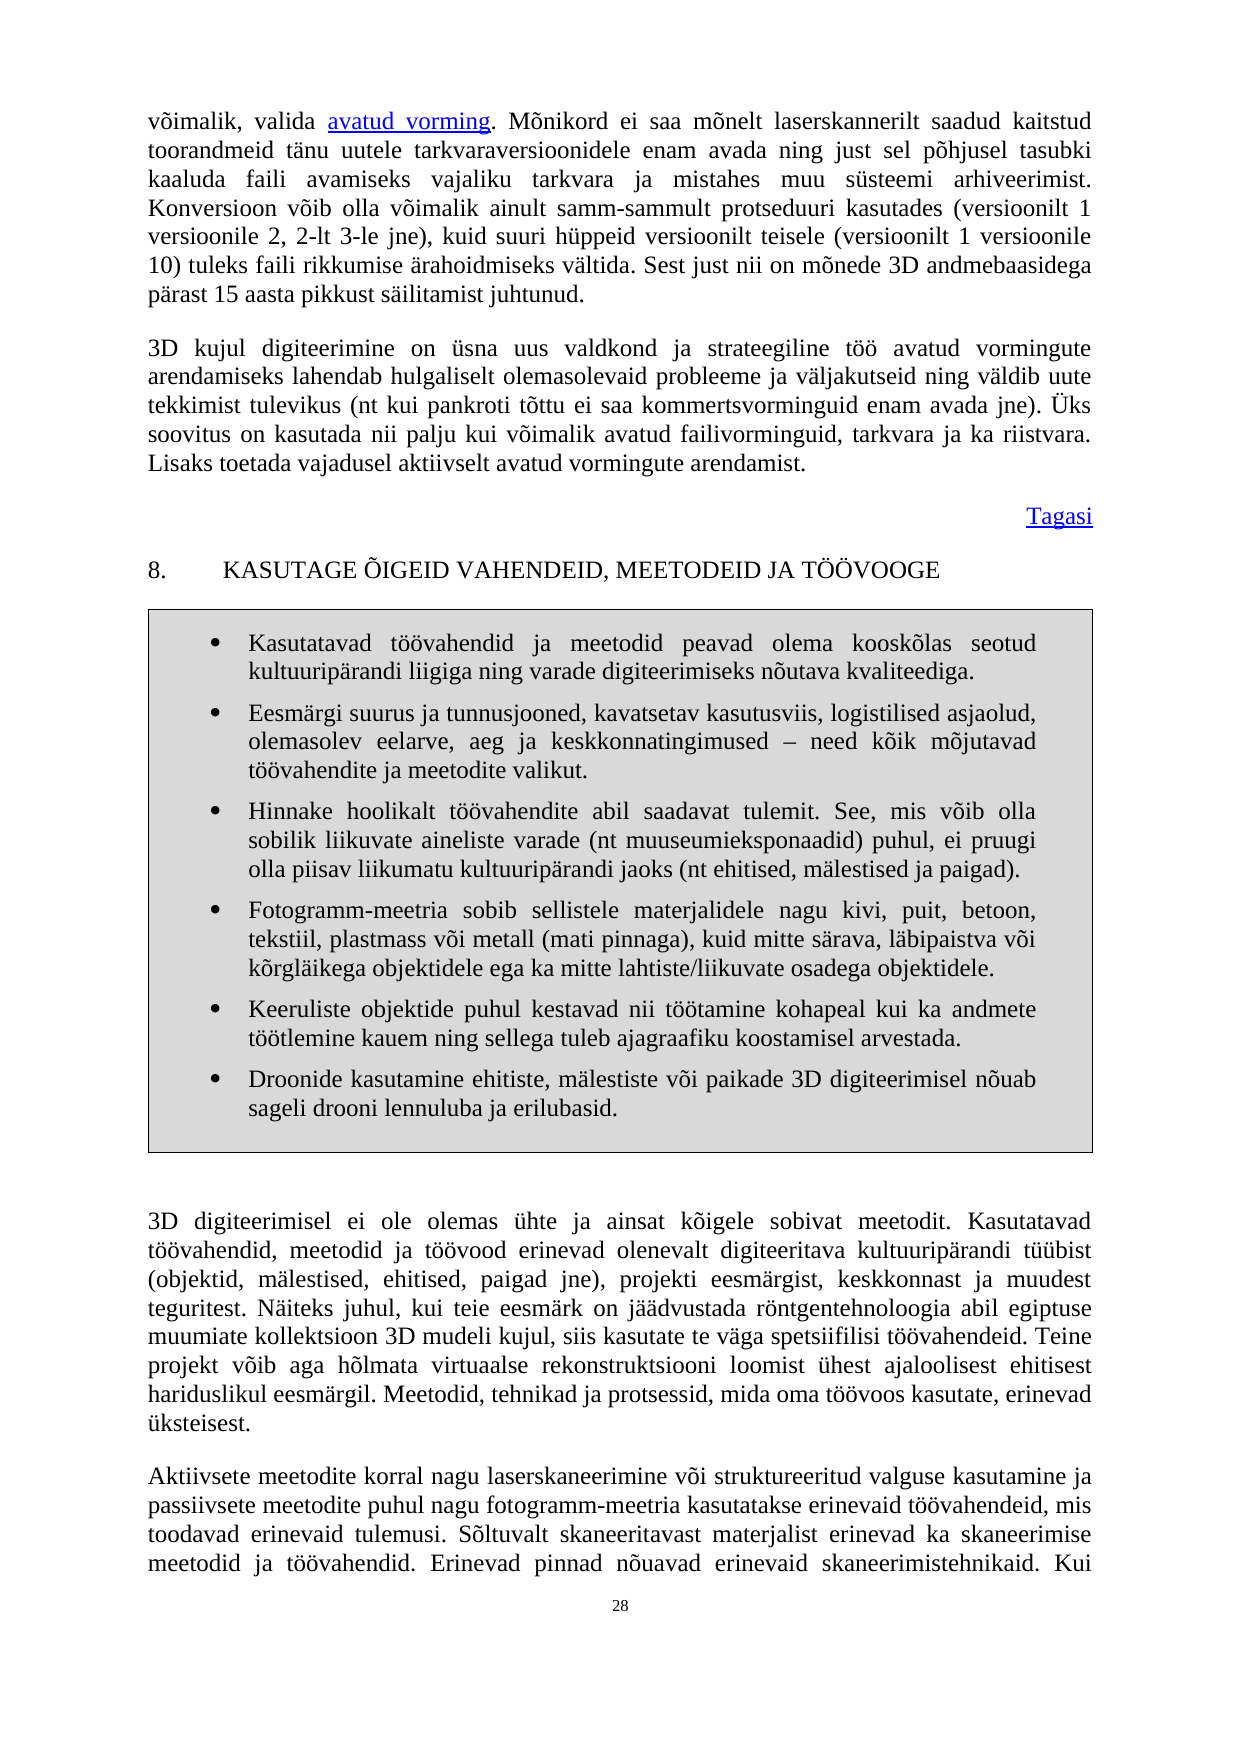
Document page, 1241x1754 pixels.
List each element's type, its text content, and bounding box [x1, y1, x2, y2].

text 3D digiteerimisel ei ole olemas ühte ja ainsat kõigele sobivat meetodit. Kasutatavad töövahendid, meetodid ja töövood erinevad olenevalt digiteeritava kultuuripärandi tüübist (objektid, mälestised, ehitised, paigad jne), projekti eesmärgist, keskkonnast ja muudest teguritest. Näiteks juhul, kui teie eesmärk on jäädvustada röntgentehnoloogia abil egiptuse muumiate kollektsioon 3D mudeli kujul, siis kasutate te väga spetsiifilisi töövahendeid. Teine projekt võib aga hõlmata virtuaalse rekonstruktsiooni loomist ühest ajaloolisest ehitisest hariduslikul eesmärgil. Meetodid, tehnikad ja protsessid, mida oma töövoos kasutate, erinevad üksteisest. [148, 1206, 1092, 1436]
text Tagasi [148, 501, 1092, 530]
table_header Kasutatavad töövahendid ja meetodid peavad olema kooskõlas seotud kultuuripärandi liigiga ning varade digiteerimiseks nõutava kvaliteediga. Eesmärgi suurus ja tunnusjooned, kavatsetav kasutusviis, logistilised asjaolud, olemasolev eelarve, aeg ja keskkonnatingimused – need kõik mõjutavad töövahendite ja meetodite valikut. Hinnake hoolikalt töövahendite abil saadavat tulemit. See, mis võib olla sobilik liikuvate aineliste varade (nt muuseumieksponaadid) puhul, ei pruugi olla piisav liikumatu kultuuripärandi jaoks (nt ehitised, mälestised ja paigad). Fotogramm-meetria sobib sellistele materjalidele nagu kivi, puit, betoon, tekstiil, plastmass või metall (mati pinnaga), kuid mitte särava, läbipaistva või kõrgläikega objektidele ega ka mitte lahtiste/liikuvate osadega objektidele. Keeruliste objektide puhul kestavad nii töötamine kohapeal kui ka andmete töötlemine kauem ning sellega tuleb ajagraafiku koostamisel arvestada. Droonide kasutamine ehitiste, mälestiste või paikade 3D digiteerimisel nõuab sageli drooni lennuluba ja erilubasid. [149, 610, 1092, 1152]
text 3D kujul digiteerimine on üsna uus valdkond ja strateegiline töö avatud vormingute arendamiseks lahendab hulgaliselt olemasolevaid probleeme ja väljakutseid ning väldib uute tekkimist tulevikus (nt kui pankroti tõttu ei saa kommertsvorminguid enam avada jne). Üks soovitus on kasutada nii palju kui võimalik avatud failivorminguid, tarkvara ja ka riistvara. Lisaks toetada vajadusel aktiivselt avatud vormingute arendamist. [148, 333, 1092, 476]
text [148, 106, 1092, 308]
text 8. KASUTAGE ÕIGEID VAHENDEID, MEETODEID JA TÖÖVOOGE [148, 555, 1092, 584]
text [148, 1461, 1092, 1576]
